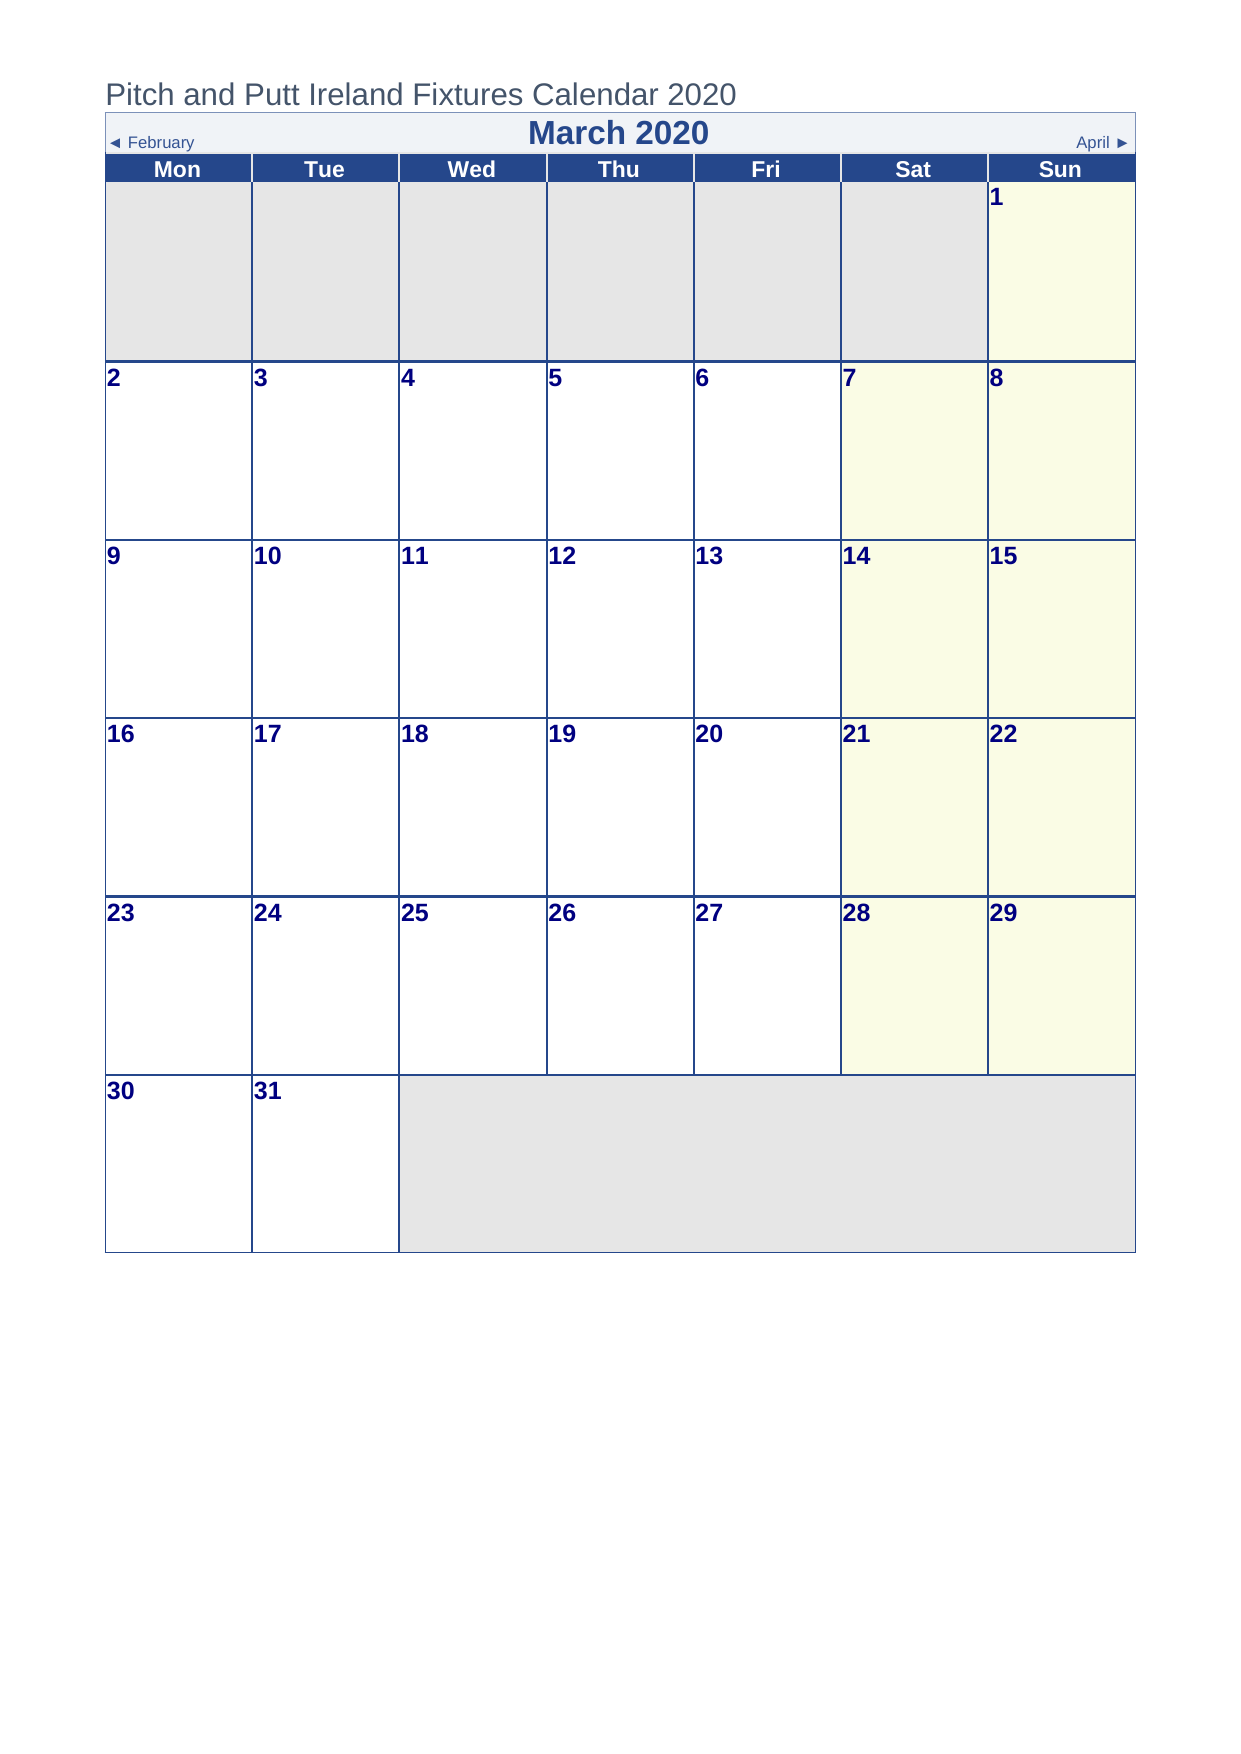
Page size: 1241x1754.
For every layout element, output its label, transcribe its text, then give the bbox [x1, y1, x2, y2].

table_cell [253, 182, 398, 360]
table_cell 15 [989, 541, 1135, 717]
table_cell 22 [989, 719, 1135, 895]
table_header March 2020 [252, 113, 988, 152]
table_header April ► [988, 113, 1135, 152]
table_cell 12 [548, 541, 693, 717]
table_cell 13 [695, 541, 840, 717]
table_cell Wed [400, 154, 546, 182]
table_cell [695, 182, 840, 360]
table_cell 7 [842, 363, 987, 539]
table_cell 20 [695, 719, 840, 895]
table_cell Tue [253, 154, 398, 182]
table_cell 24 [253, 898, 398, 1074]
table_cell 28 [842, 898, 987, 1074]
table_cell 25 [400, 898, 546, 1074]
table_cell 17 [253, 719, 398, 895]
table_cell 19 [548, 719, 693, 895]
text Pitch and Putt Ireland Fixtures Calendar 2020 [105, 76, 1135, 112]
table_cell Mon [106, 154, 251, 182]
table_cell 18 [400, 719, 546, 895]
table_cell 30 [106, 1076, 251, 1252]
table_cell Thu [548, 154, 693, 182]
table_cell [400, 182, 546, 360]
table_cell 1 [989, 182, 1135, 360]
table_cell 26 [548, 898, 693, 1074]
table_cell [842, 182, 987, 360]
table_cell 14 [842, 541, 987, 717]
table_cell 31 [253, 1076, 398, 1252]
table_cell [106, 182, 251, 360]
table_cell 6 [695, 363, 840, 539]
table_cell 11 [400, 541, 546, 717]
table_cell 29 [989, 898, 1135, 1074]
table_cell Fri [695, 154, 840, 182]
table_header ◄ February [106, 113, 252, 152]
table_cell [548, 182, 693, 360]
table_cell [400, 1076, 1135, 1252]
table_cell 8 [989, 363, 1135, 539]
table_cell 23 [106, 898, 251, 1074]
table_cell 10 [253, 541, 398, 717]
table_cell 16 [106, 719, 251, 895]
table_cell 27 [695, 898, 840, 1074]
table_cell 21 [842, 719, 987, 895]
table_cell Sun [989, 154, 1135, 182]
table_cell 9 [106, 541, 251, 717]
table_cell 2 [106, 363, 251, 539]
table_cell 4 [400, 363, 546, 539]
table_cell 3 [253, 363, 398, 539]
table_cell Sat [842, 154, 987, 182]
table_cell 5 [548, 363, 693, 539]
